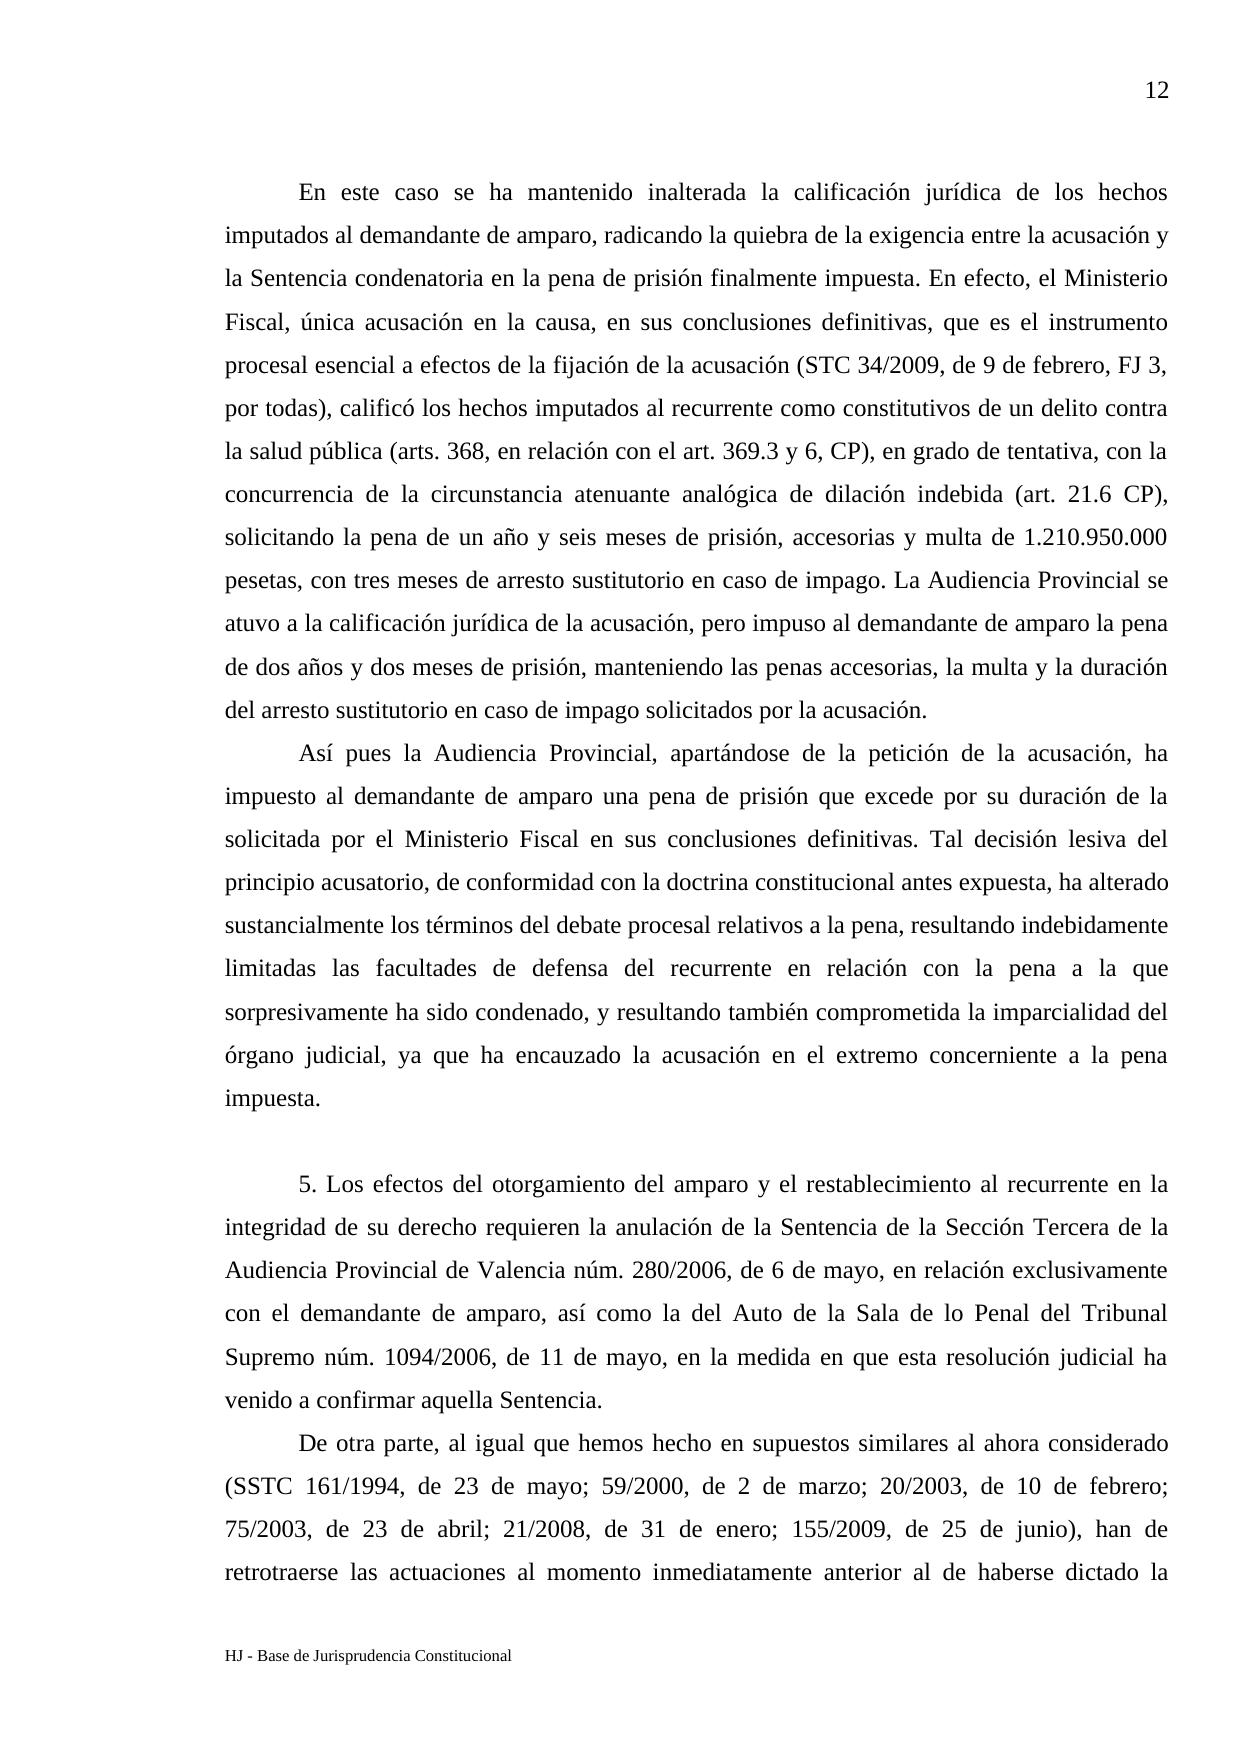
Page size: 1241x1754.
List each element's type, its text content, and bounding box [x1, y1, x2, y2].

text 5. Los efectos del otorgamiento del amparo y el restablecimiento al recurrente en la integridad de su derecho requieren la anulación de la Sentencia de la Sección Tercera de la Audiencia Provincial de Valencia núm. 280/2006, de 6 de mayo, en relación exclusivamente con el demandante de amparo, así como la del Auto de la Sala de lo Penal del Tribunal Supremo núm. 1094/2006, de 11 de mayo, en la medida en que esta resolución judicial ha venido a confirmar aquella Sentencia. [224, 1169, 1169, 1413]
text Así pues la Audiencia Provincial, apartándose de la petición de la acusación, ha impuesto al demandante de amparo una pena de prisión que excede por su duración de la solicitada por el Ministerio Fiscal en sus conclusiones definitivas. Tal decisión lesiva del principio acusatorio, de conformidad con la doctrina constitucional antes expuesta, ha alterado sustancialmente los términos del debate procesal relativos a la pena, resultando indebidamente limitadas las facultades de defensa del recurrente en relación con la pena a la que sorpresivamente ha sido condenado, y resultando también comprometida la imparcialidad del órgano judicial, ya que ha encauzado la acusación en el extremo concerniente a la pena impuesta. [224, 738, 1169, 1112]
text En este caso se ha mantenido inalterada la calificación jurídica de los hechos imputados al demandante de amparo, radicando la quiebra de la exigencia entre la acusación y la Sentencia condenatoria en la pena de prisión finalmente impuesta. En efecto, el Ministerio Fiscal, única acusación en la causa, en sus conclusiones definitivas, que es el instrumento procesal esencial a efectos de la fijación de la acusación (STC 34/2009, de 9 de febrero, FJ 3, por todas), calificó los hechos imputados al recurrente como constitutivos de un delito contra la salud pública (arts. 368, en relación con el art. 369.3 y 6, CP), en grado de tentativa, con la concurrencia de la circunstancia atenuante analógica de dilación indebida (art. 21.6 CP), solicitando la pena de un año y seis meses de prisión, accesorias y multa de 1.210.950.000 pesetas, con tres meses de arresto sustitutorio en caso de impago. La Audiencia Provincial se atuvo a la calificación jurídica de la acusación, pero impuso al demandante de amparo la pena de dos años y dos meses de prisión, manteniendo las penas accesorias, la multa y la duración del arresto sustitutorio en caso de impago solicitados por la acusación. [224, 177, 1169, 723]
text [224, 1428, 1169, 1586]
